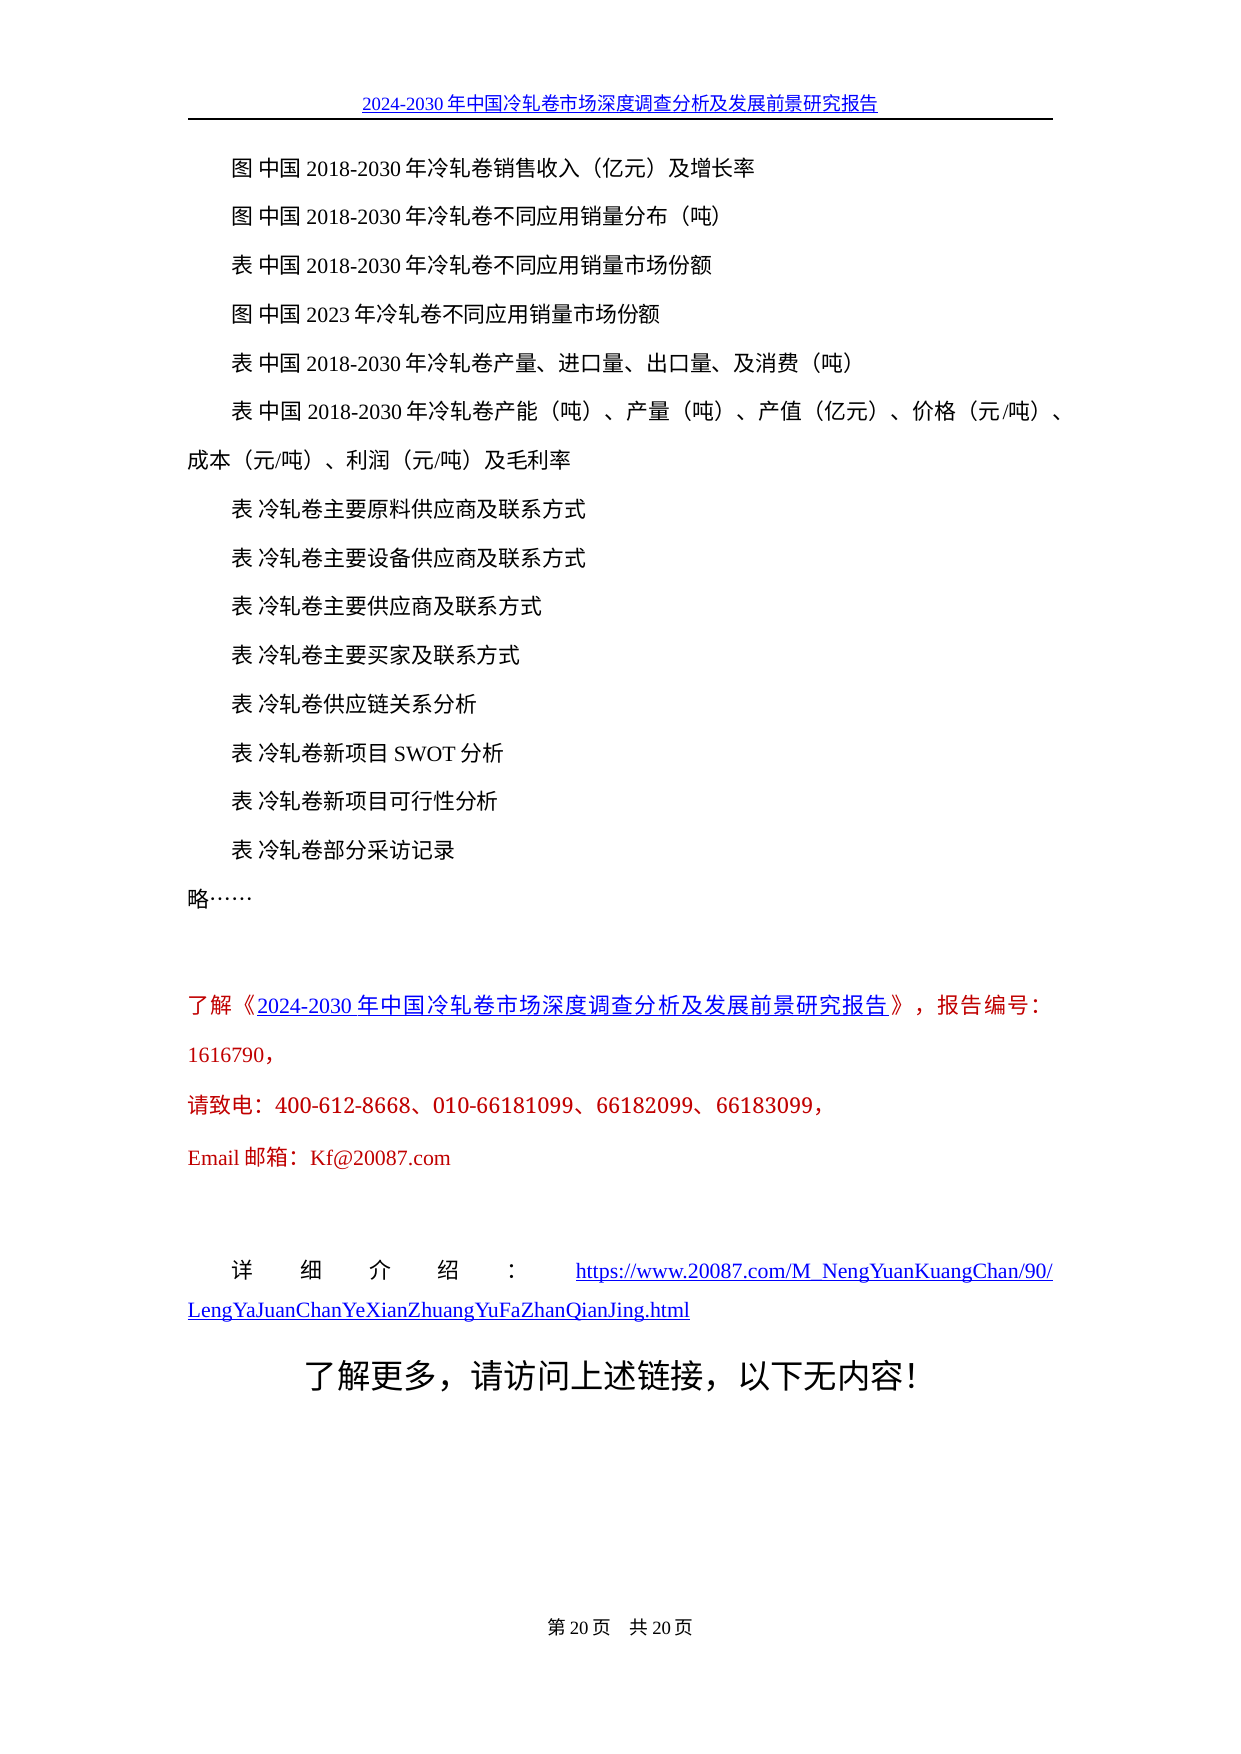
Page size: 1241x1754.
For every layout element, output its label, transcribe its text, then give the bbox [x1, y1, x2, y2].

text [187, 150, 1053, 914]
text Email邮箱：Kf@20087.com [187, 1140, 1053, 1172]
title 了解更多，请访问上述链接，以下无内容！ [187, 1342, 1053, 1407]
text 请致电：400-612-8668、010-66181099、66182099、66183099， [187, 1088, 1053, 1121]
text 详细介绍：https://www.20087.com/M_NengYuanKuangChan/90/LengYaJuanChanYeXianZhuangYuFaZhanQianJing.html [187, 1253, 1053, 1326]
text 了解《2024-2030年中国冷轧卷市场深度调查分析及发展前景研究报告》，报告编号：1616790， [187, 988, 1053, 1069]
